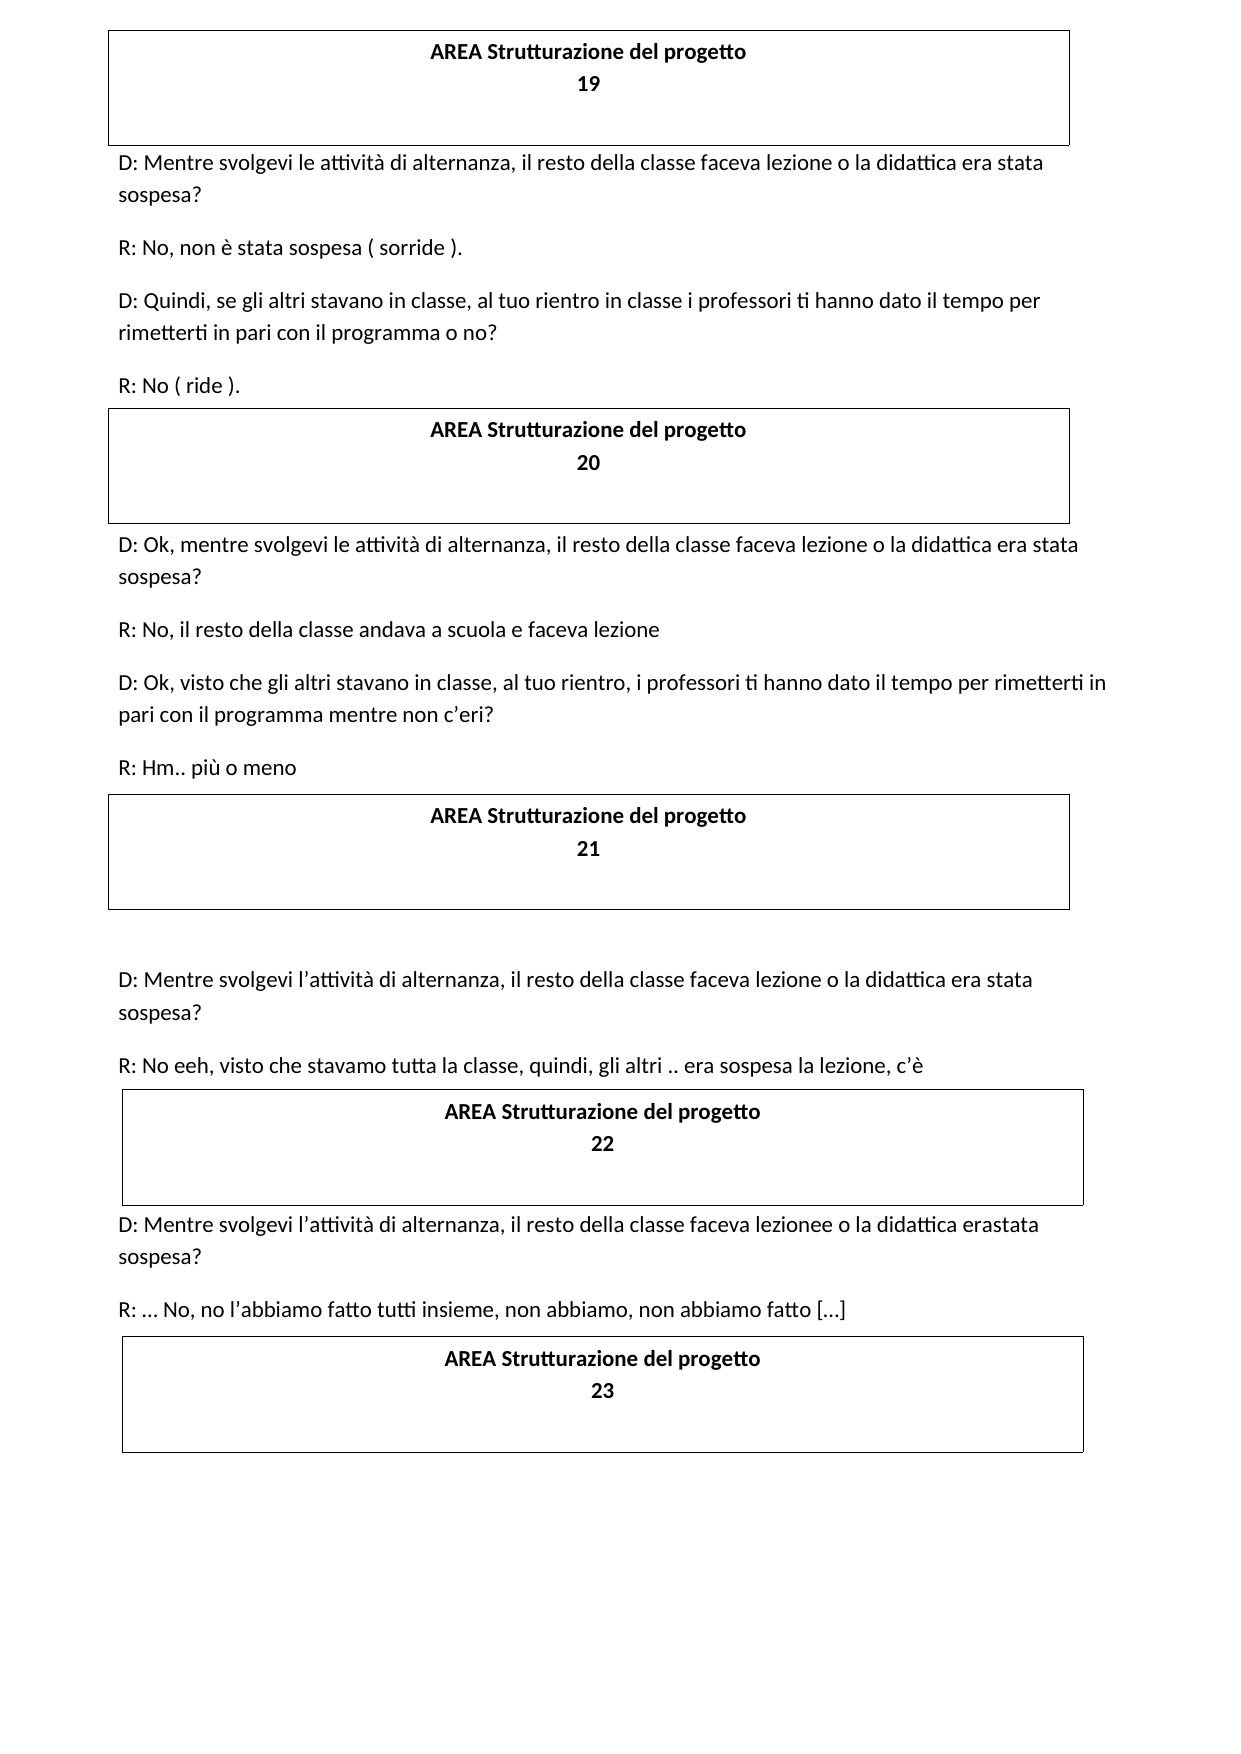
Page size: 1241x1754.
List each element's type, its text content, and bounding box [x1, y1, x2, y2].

text R: No ( ride ). [118, 371, 1122, 399]
text D: Mentre svolgevi l’attività di alternanza, il resto della classe faceva lezionee o la didattica erastata sospesa? [118, 1210, 1122, 1270]
text D: Mentre svolgevi l’attività di alternanza, il resto della classe faceva lezione o la didattica era stata sospesa? [118, 966, 1122, 1026]
text D: Ok, mentre svolgevi le attività di alternanza, il resto della classe faceva lezione o la didattica era stata sospesa? [118, 530, 1122, 590]
text D: Quindi, se gli altri stavano in classe, al tuo rientro in classe i professori ti hanno dato il tempo per rimetterti in pari con il programma o no? [118, 286, 1122, 346]
text D: Ok, visto che gli altri stavano in classe, al tuo rientro, i professori ti hanno dato il tempo per rimetterti in pari con il programma mentre non c’eri? [118, 668, 1122, 728]
text R: No, non è stata sospesa ( sorride ). [118, 233, 1122, 261]
text R: No, il resto della classe andava a scuola e faceva lezione [118, 615, 1122, 643]
text R: No eeh, visto che stavamo tutta la classe, quindi, gli altri .. era sospesa la lezione, c’è [118, 1051, 1122, 1079]
text R: Hm.. più o meno [118, 753, 1122, 782]
text D: Mentre svolgevi le attività di alternanza, il resto della classe faceva lezione o la didattica era stata sospesa? [118, 148, 1122, 208]
text R: … No, no l’abbiamo fatto tutti insieme, non abbiamo, non abbiamo fatto […] [118, 1295, 1122, 1323]
